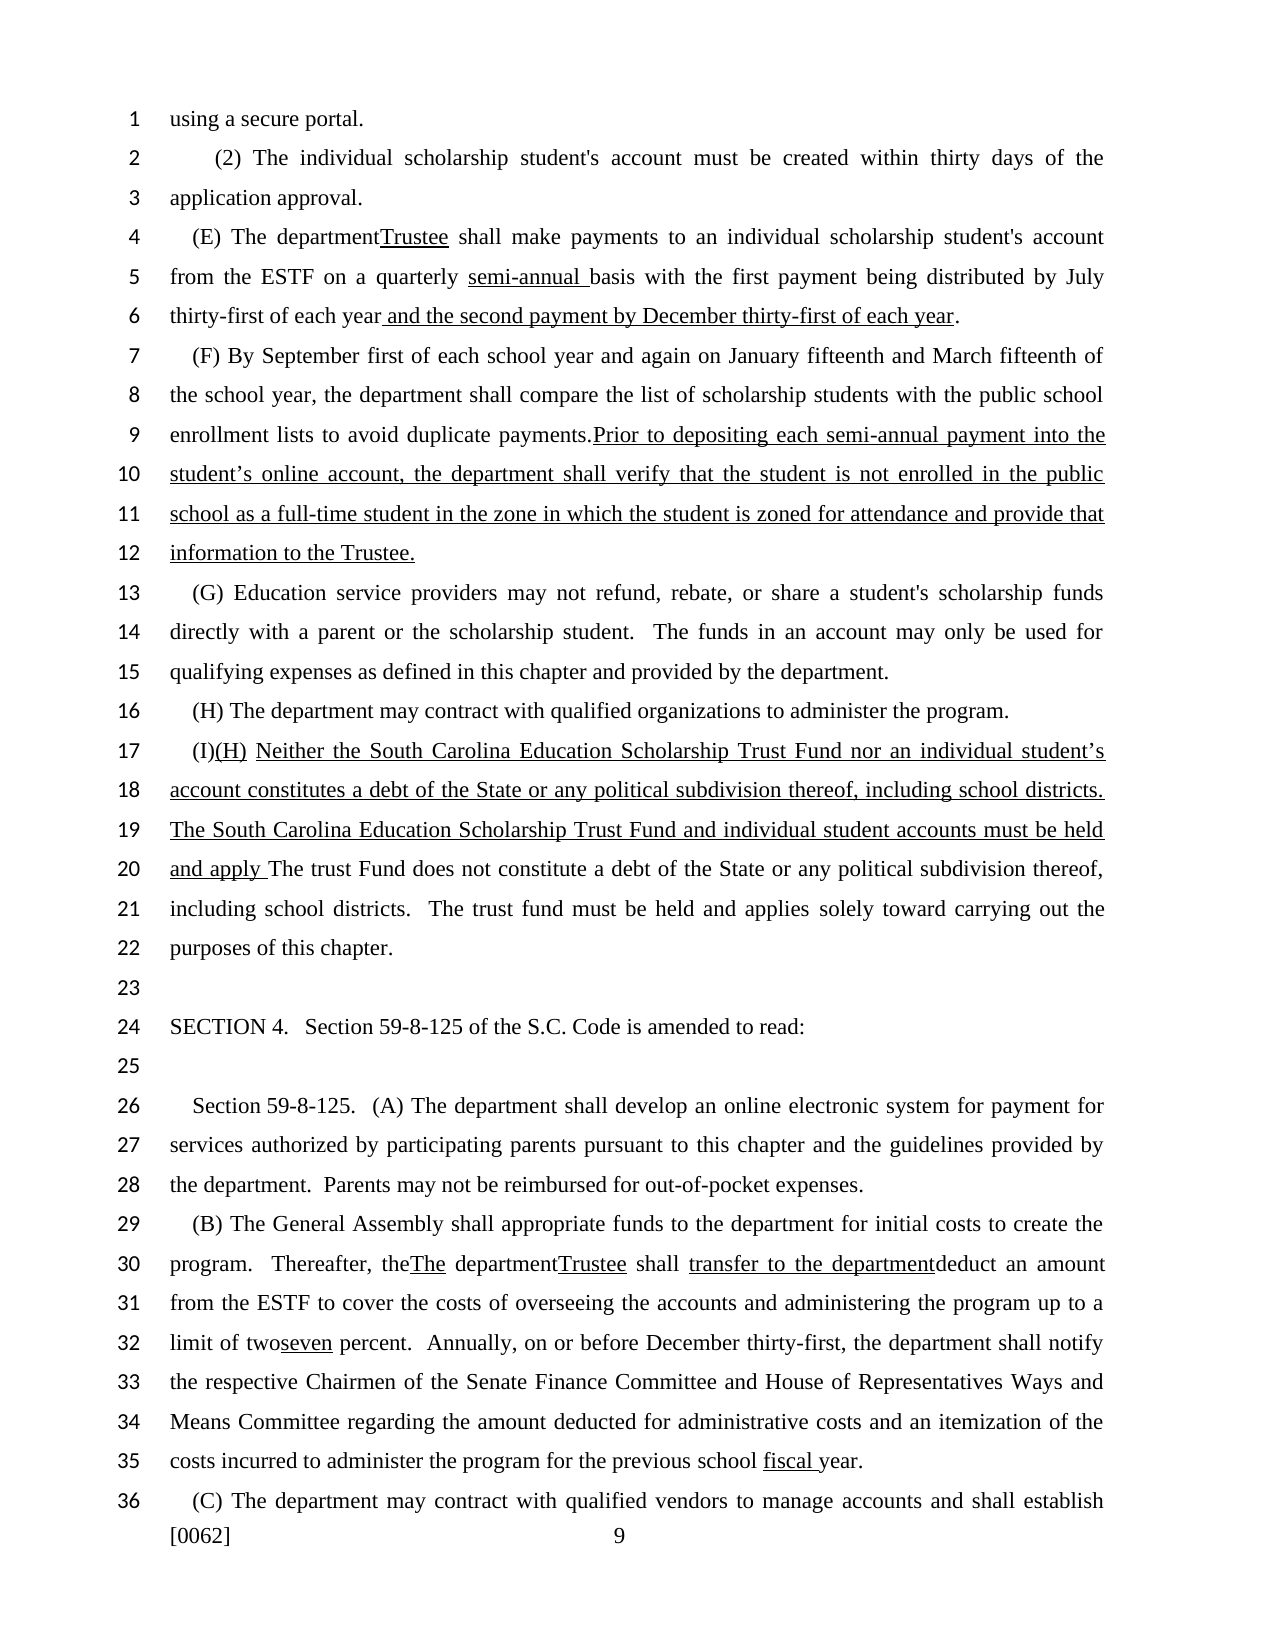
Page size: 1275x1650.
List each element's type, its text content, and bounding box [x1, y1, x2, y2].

text (H) The department may contract with qualified organizations to administer the program. [169, 697, 1106, 723]
text (F) By September first of each school year and again on January fifteenth and March fifteenth of the school year, the department shall compare the list of scholarship students with the public school enrollment lists to avoid duplicate payments.Prior to depositing each semi‑annual payment into the student’s online account, the department shall verify that the student is not enrolled in the public school as a full-time student in the zone in which the student is zoned for attendance and provide that information to the Trustee. [169, 342, 1106, 566]
text (E) The departmentTrustee shall make payments to an individual scholarship student's account from the ESTF on a quarterly semi-annual basis with the first payment being distributed by July thirty-first of each year and the second payment by December thirty-first of each year. [169, 223, 1106, 329]
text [169, 1487, 1106, 1513]
text Section 59-8-125. (A) The department shall develop an online electronic system for payment for services authorized by participating parents pursuant to this chapter and the guidelines provided by the department. Parents may not be reimbursed for out-of-pocket expenses. [169, 1092, 1106, 1197]
text (B) The General Assembly shall appropriate funds to the department for initial costs to create the program. Thereafter, theThe departmentTrustee shall transfer to the departmentdeduct an amount from the ESTF to cover the costs of overseeing the accounts and administering the program up to a limit of twoseven percent. Annually, on or before December thirty-first, the department shall notify the respective Chairmen of the Senate Finance Committee and House of Representatives Ways and Means Committee regarding the amount deducted for administrative costs and an itemization of the costs incurred to administer the program for the previous school fiscal year. [169, 1210, 1106, 1474]
text (2) The individual scholarship student's account must be created within thirty days of the application approval. [169, 144, 1106, 210]
text (I)(H) Neither the South Carolina Education Scholarship Trust Fund nor an individual student’s account constitutes a debt of the State or any political subdivision thereof, including school districts. The South Carolina Education Scholarship Trust Fund and individual student accounts must be held and apply The trust Fund does not constitute a debt of the State or any political subdivision thereof, including school districts. The trust fund must be held and applies solely toward carrying out the purposes of this chapter. [169, 737, 1106, 960]
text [169, 105, 1106, 131]
text SECTION 4. Section 59-8-125 of the S.C. Code is amended to read: [169, 1013, 1106, 1039]
text (G) Education service providers may not refund, rebate, or share a student's scholarship funds directly with a parent or the scholarship student. The funds in an account may only be used for qualifying expenses as defined in this chapter and provided by the department. [169, 579, 1106, 684]
